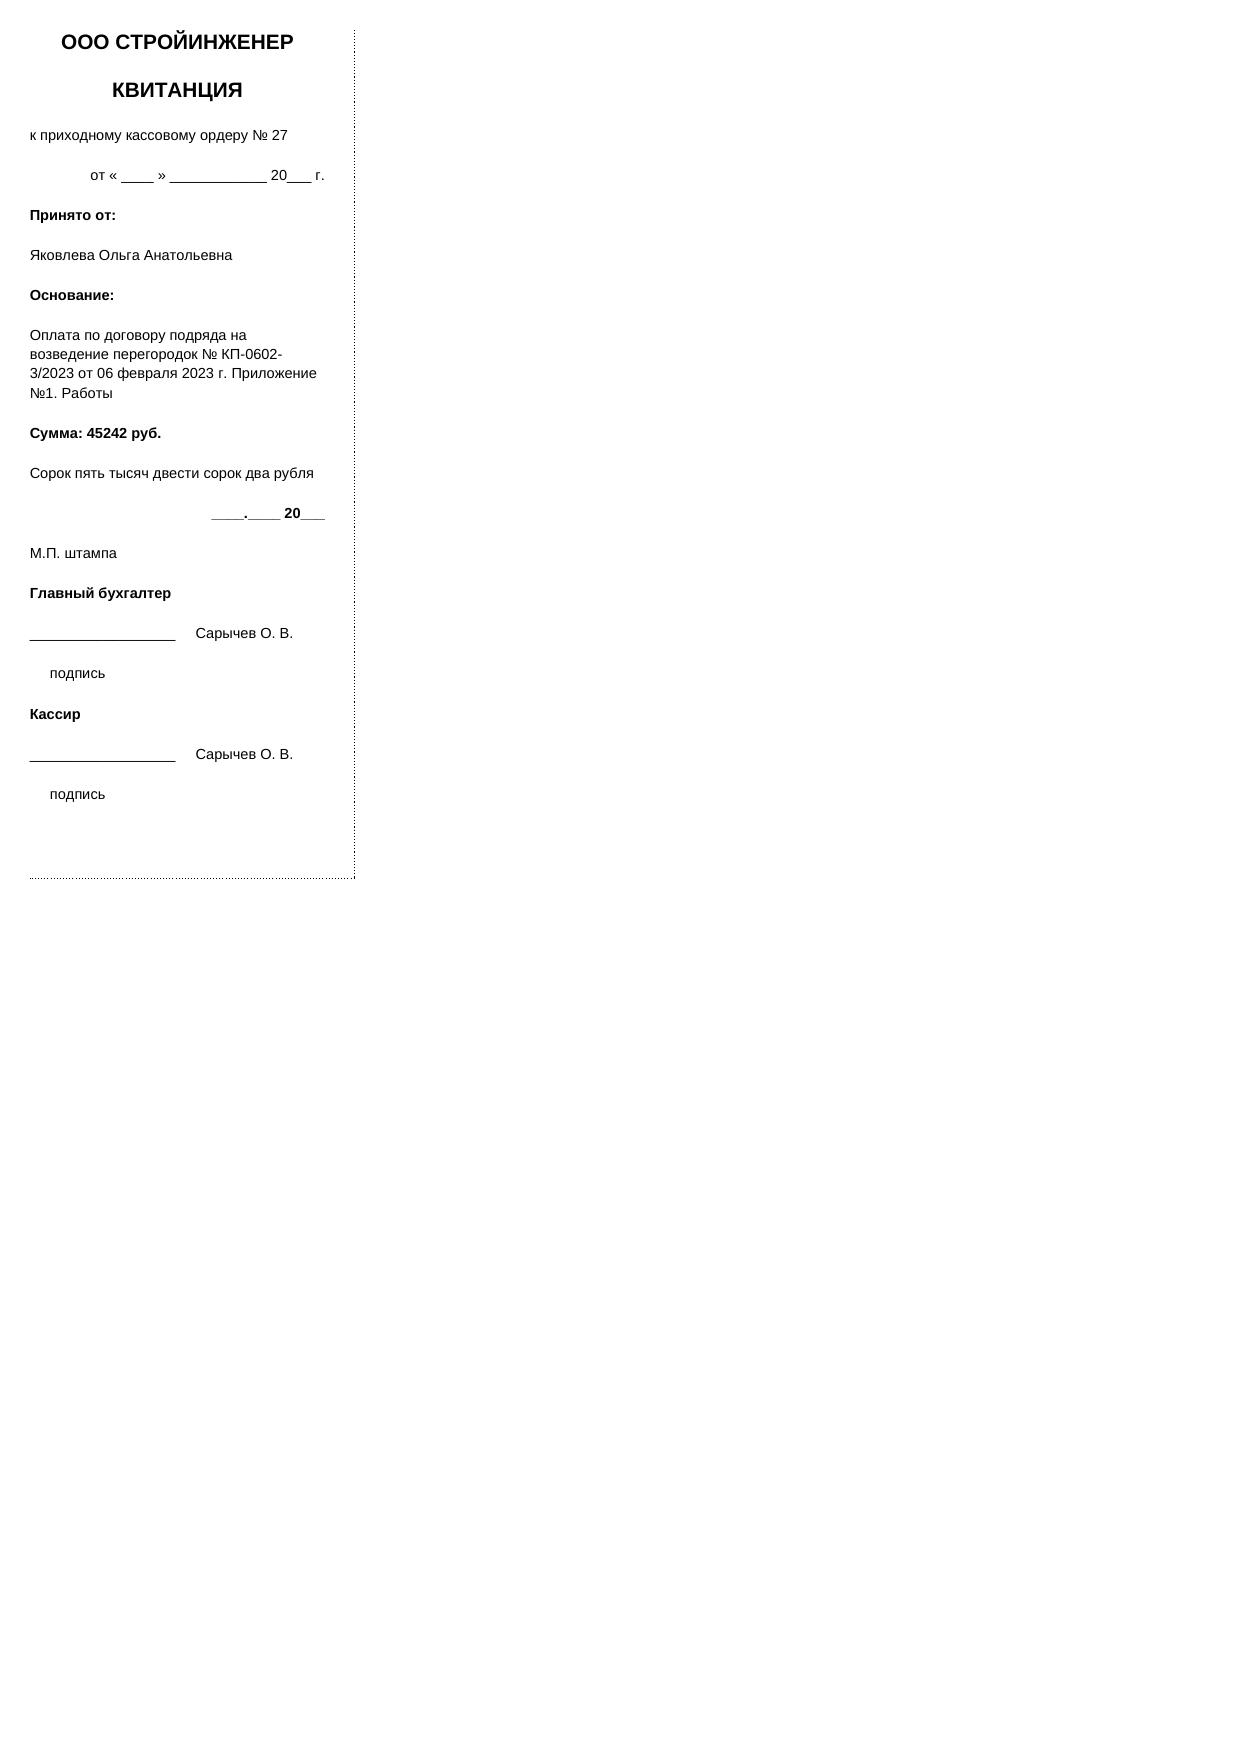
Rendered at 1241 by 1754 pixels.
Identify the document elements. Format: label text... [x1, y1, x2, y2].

text подпись [29, 786, 325, 802]
text Яковлева Ольга Анатольевна [29, 246, 325, 263]
text к приходному кассовому ордеру № 27 [29, 126, 325, 143]
text М.П. штампа [29, 545, 325, 562]
text Сорок пять тысяч двести сорок два рубля [29, 465, 325, 481]
text Оплата по договору подряда на возведение перегородок № КП-0602-3/2023 от 06 февраля 2023 г. Приложение №1. Работы [29, 327, 325, 401]
text ООО СТРОЙИНЖЕНЕР [29, 29, 325, 53]
text Сумма: 45242 руб. [29, 424, 325, 441]
text __________________ Сарычев О. В. [29, 625, 325, 642]
text Главный бухгалтер [29, 585, 325, 602]
text __________________ Сарычев О. В. [29, 745, 325, 762]
text КВИТАНЦИЯ [29, 78, 325, 102]
text от « ____ » ____________ 20___ г. [29, 166, 325, 183]
text Кассир [29, 705, 325, 722]
text ____.____ 20___ [29, 505, 325, 522]
text подпись [29, 665, 325, 682]
text Основание: [29, 287, 325, 303]
text Принято от: [29, 206, 325, 223]
